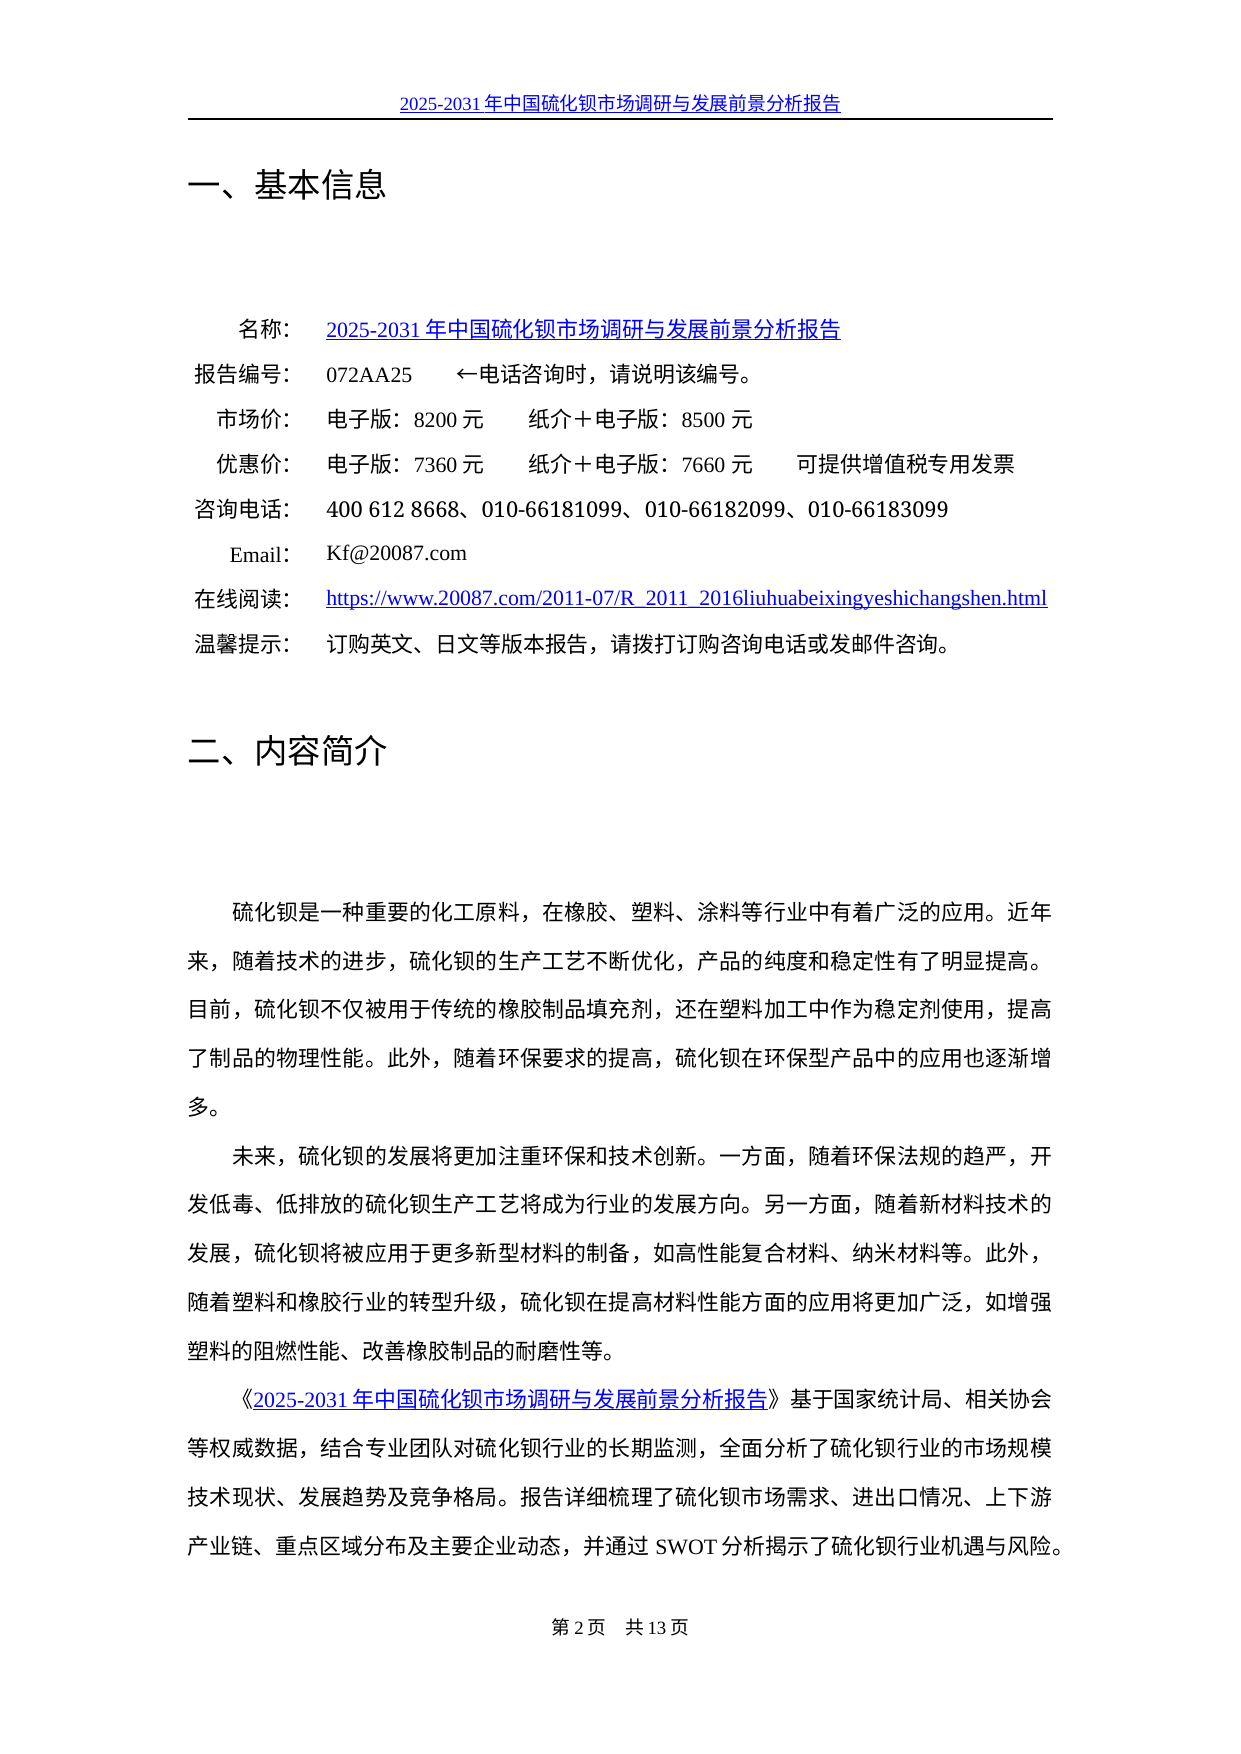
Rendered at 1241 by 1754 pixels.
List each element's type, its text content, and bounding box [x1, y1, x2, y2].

table_cell 报告编号： [167, 357, 315, 402]
table_cell 优惠价： [167, 447, 315, 492]
table_cell 电子版：7360 元 纸介＋电子版：7660 元 可提供增值税专用发票 [315, 447, 1073, 492]
table_header 2025-2031年中国硫化钡市场调研与发展前景分析报告 [315, 312, 1073, 357]
table_cell Kf@20087.com [315, 537, 1073, 582]
table_cell 订购英文、日文等版本报告，请拨打订购咨询电话或发邮件咨询。 [315, 627, 1073, 672]
table_cell [315, 582, 1073, 627]
table_cell 电子版：8200 元 纸介＋电子版：8500 元 [315, 402, 1073, 447]
table_cell 咨询电话： [167, 492, 315, 537]
table_cell Email： [167, 537, 315, 582]
table_cell 400 612 8668、010-66181099、010-66182099、010-66183099 [315, 492, 1073, 537]
title 二、内容简介 [187, 717, 1053, 782]
table_cell 072AA25 ←电话咨询时，请说明该编号。 [315, 357, 1073, 402]
table_cell 市场价： [167, 402, 315, 447]
table_header 名称： [167, 312, 315, 357]
table_cell 在线阅读： [167, 582, 315, 627]
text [187, 894, 1053, 1561]
title 一、基本信息 [187, 150, 1053, 215]
table_cell 温馨提示： [167, 627, 315, 672]
